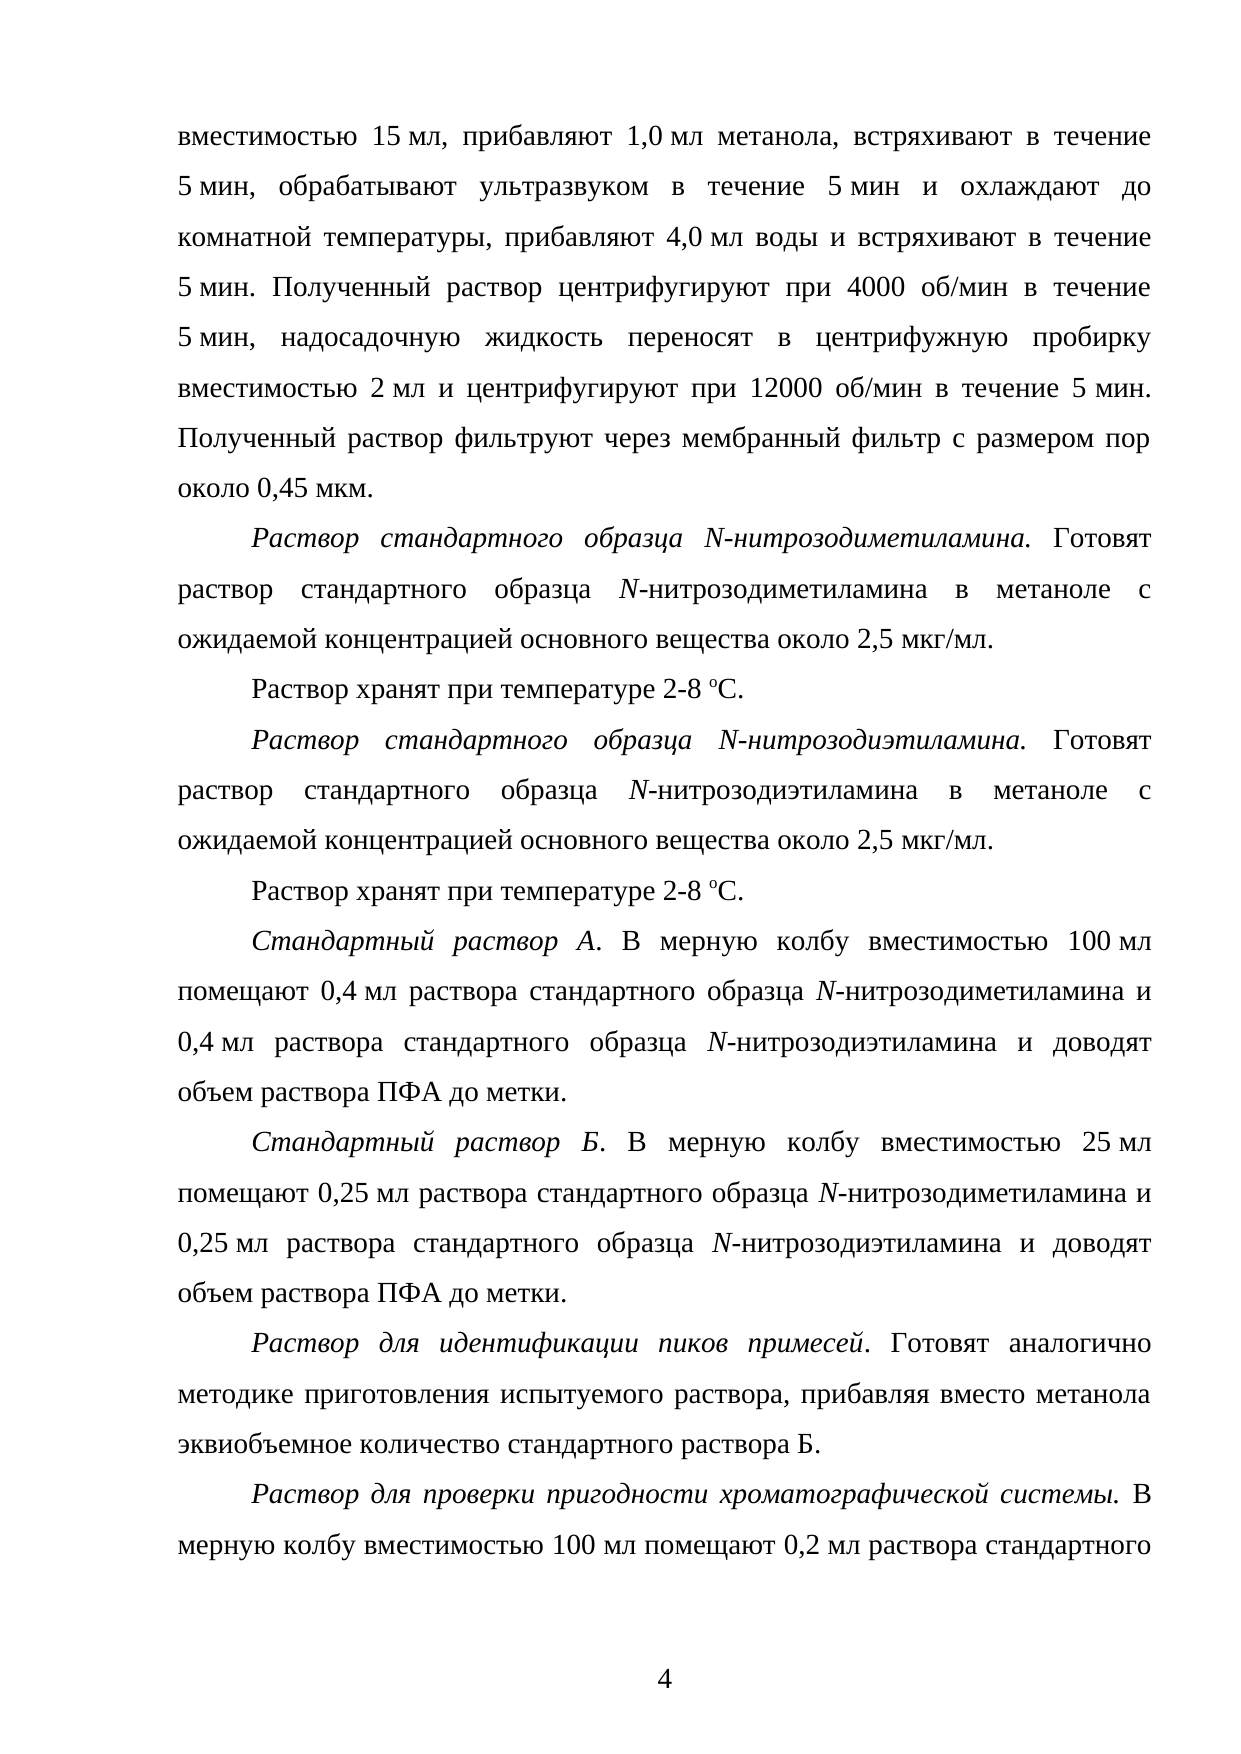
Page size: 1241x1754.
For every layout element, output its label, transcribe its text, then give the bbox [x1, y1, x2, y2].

text Раствор хранят при температуре 2-8 оС. [177, 672, 1152, 705]
text Раствор стандартного образца N-нитрозодиэтиламина. Готовят раствор стандартного образца N-нитрозодиэтиламина в метаноле с ожидаемой концентрацией основного вещества около 2,5 мкг/мл. [177, 722, 1152, 856]
text Стандартный раствор Б. В мерную колбу вместимостью 25 мл помещают 0,25 мл раствора стандартного образца N-нитрозодиметиламина и 0,25 мл раствора стандартного образца N-нитрозодиэтиламина и доводят объем раствора ПФА до метки. [177, 1124, 1152, 1309]
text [177, 1477, 1152, 1560]
text Раствор для идентификации пиков примесей. Готовят аналогично методике приготовления испытуемого раствора, прибавляя вместо метанола эквиобъемное количество стандартного раствора Б. [177, 1326, 1152, 1460]
text Раствор хранят при температуре 2-8 оС. [177, 873, 1152, 906]
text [177, 118, 1152, 504]
text Раствор стандартного образца N-нитрозодиметиламина. Готовят раствор стандартного образца N-нитрозодиметиламина в метаноле с ожидаемой концентрацией основного вещества около 2,5 мкг/мл. [177, 521, 1152, 655]
text Стандартный раствор А. В мерную колбу вместимостью 100 мл помещают 0,4 мл раствора стандартного образца N-нитрозодиметиламина и 0,4 мл раствора стандартного образца N-нитрозодиэтиламина и доводят объем раствора ПФА до метки. [177, 923, 1152, 1108]
